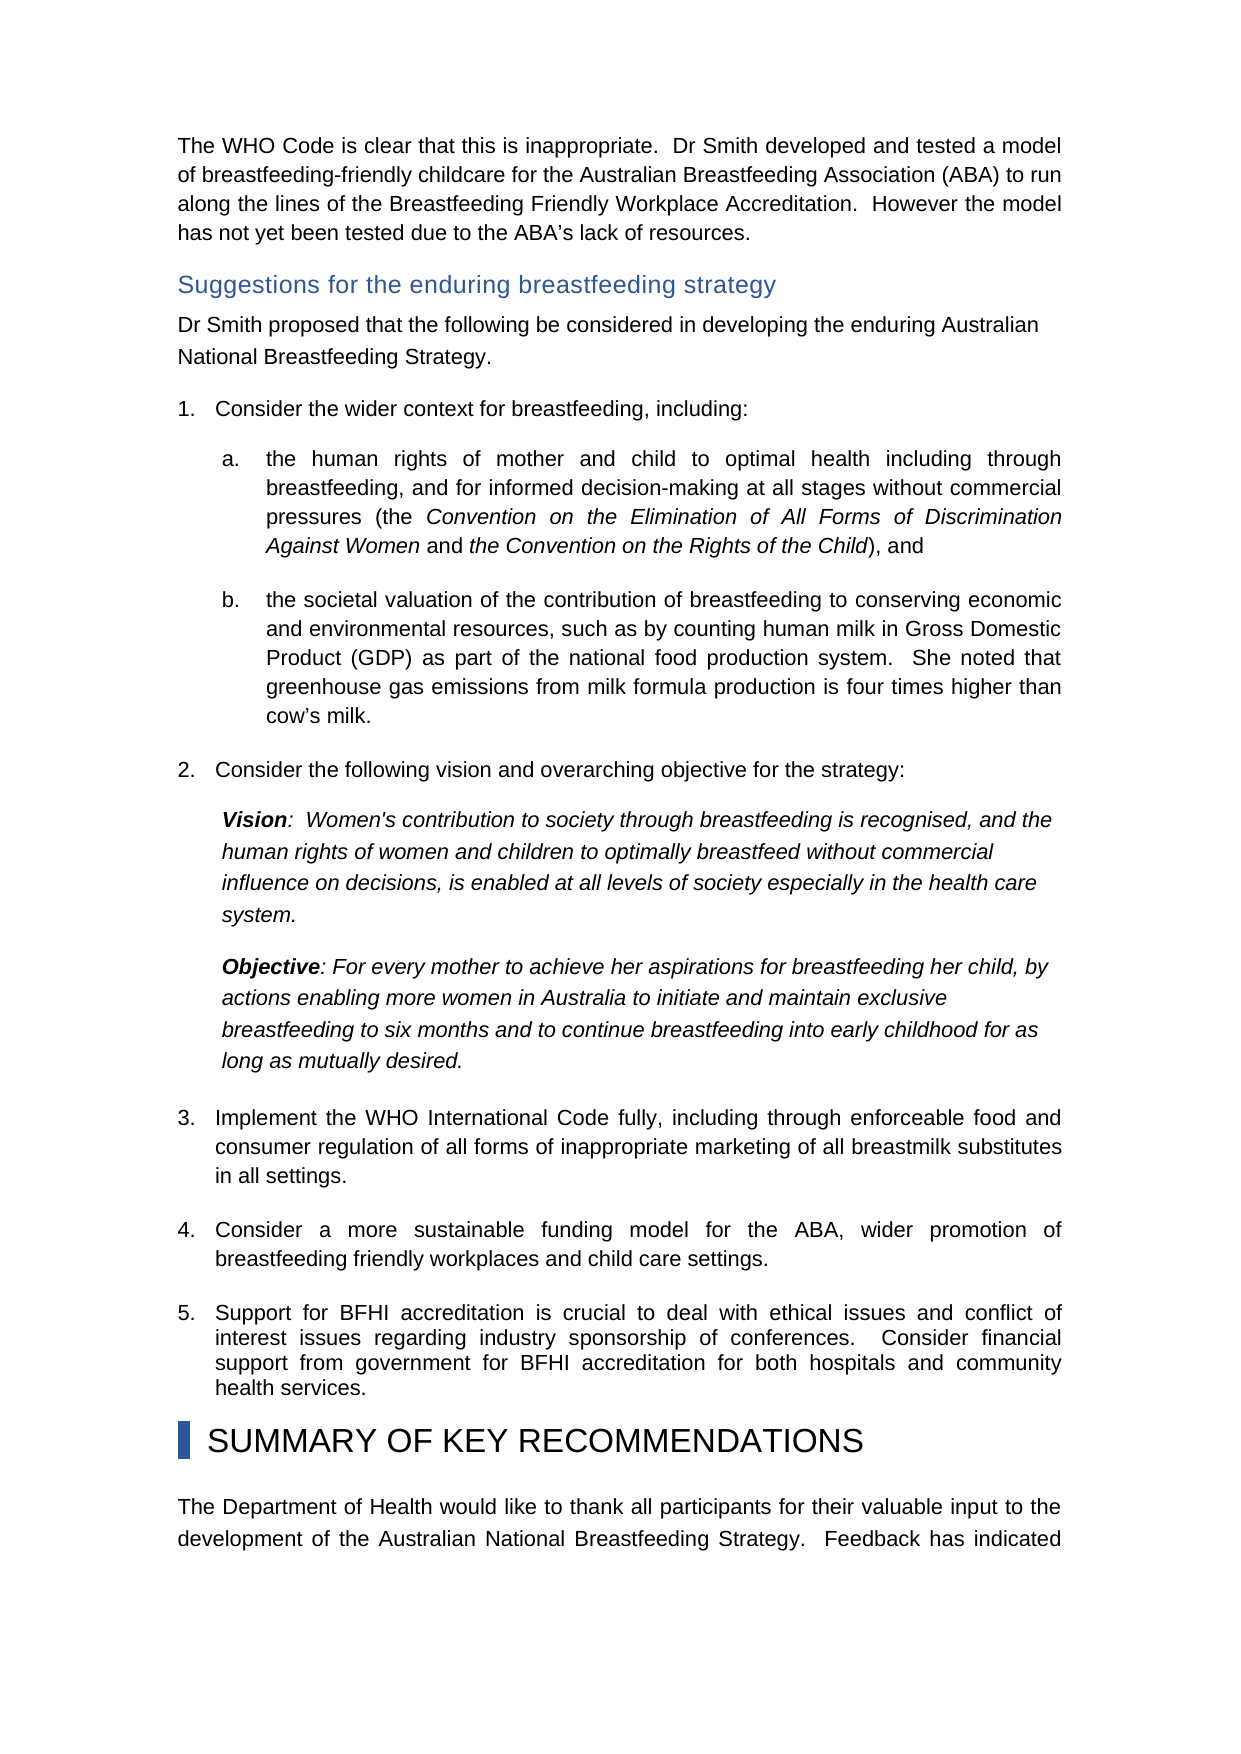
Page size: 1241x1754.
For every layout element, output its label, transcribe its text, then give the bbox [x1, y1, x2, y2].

list Support for BFHI accreditation is crucial to deal with ethical issues and conflict of interest issues regarding industry sponsorship of conferences. Consider financial support from government for BFHI accreditation for both hospitals and community health services. [177, 1299, 1063, 1400]
list Consider a more sustainable funding model for the ABA, wider promotion of breastfeeding friendly workplaces and child care settings. [177, 1217, 1063, 1271]
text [177, 133, 1063, 245]
list the societal valuation of the contribution of breastfeeding to conserving economic and environmental resources, such as by counting human milk in Gross Domestic Product (GDP) as part of the national food production system. She noted that greenhouse gas emissions from milk formula production is four times higher than cow’s milk. [222, 587, 1063, 728]
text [177, 1494, 1063, 1551]
subtitle Suggestions for the enduring breastfeeding strategy [177, 269, 1063, 298]
list Consider the wider context for breastfeeding, including: [177, 396, 1063, 421]
text Objective: For every mother to achieve her aspirations for breastfeeding her child, by actions enabling more women in Australia to initiate and maintain exclusive breastfeeding to six months and to continue breastfeeding into early childhood for as long as mutually desired. [222, 954, 1063, 1073]
subtitle SUMMARY OF KEY RECOMMENDATIONS [190, 1421, 1063, 1459]
text Vision: Women's contribution to society through breastfeeding is recognised, and the human rights of women and children to optimally breastfeed without commercial influence on decisions, is enabled at all levels of society especially in the health care system. [222, 807, 1063, 927]
text Dr Smith proposed that the following be considered in developing the enduring Australian National Breastfeeding Strategy. [177, 312, 1063, 369]
list the human rights of mother and child to optimal health including through breastfeeding, and for informed decision-making at all stages without commercial pressures (the Convention on the Elimination of All Forms of Discrimination Against Women and the Convention on the Rights of the Child), and [222, 446, 1063, 558]
list Consider the following vision and overarching objective for the strategy: [177, 757, 1063, 782]
list Implement the WHO International Code fully, including through enforceable food and consumer regulation of all forms of inappropriate marketing of all breastmilk substitutes in all settings. [177, 1105, 1063, 1188]
